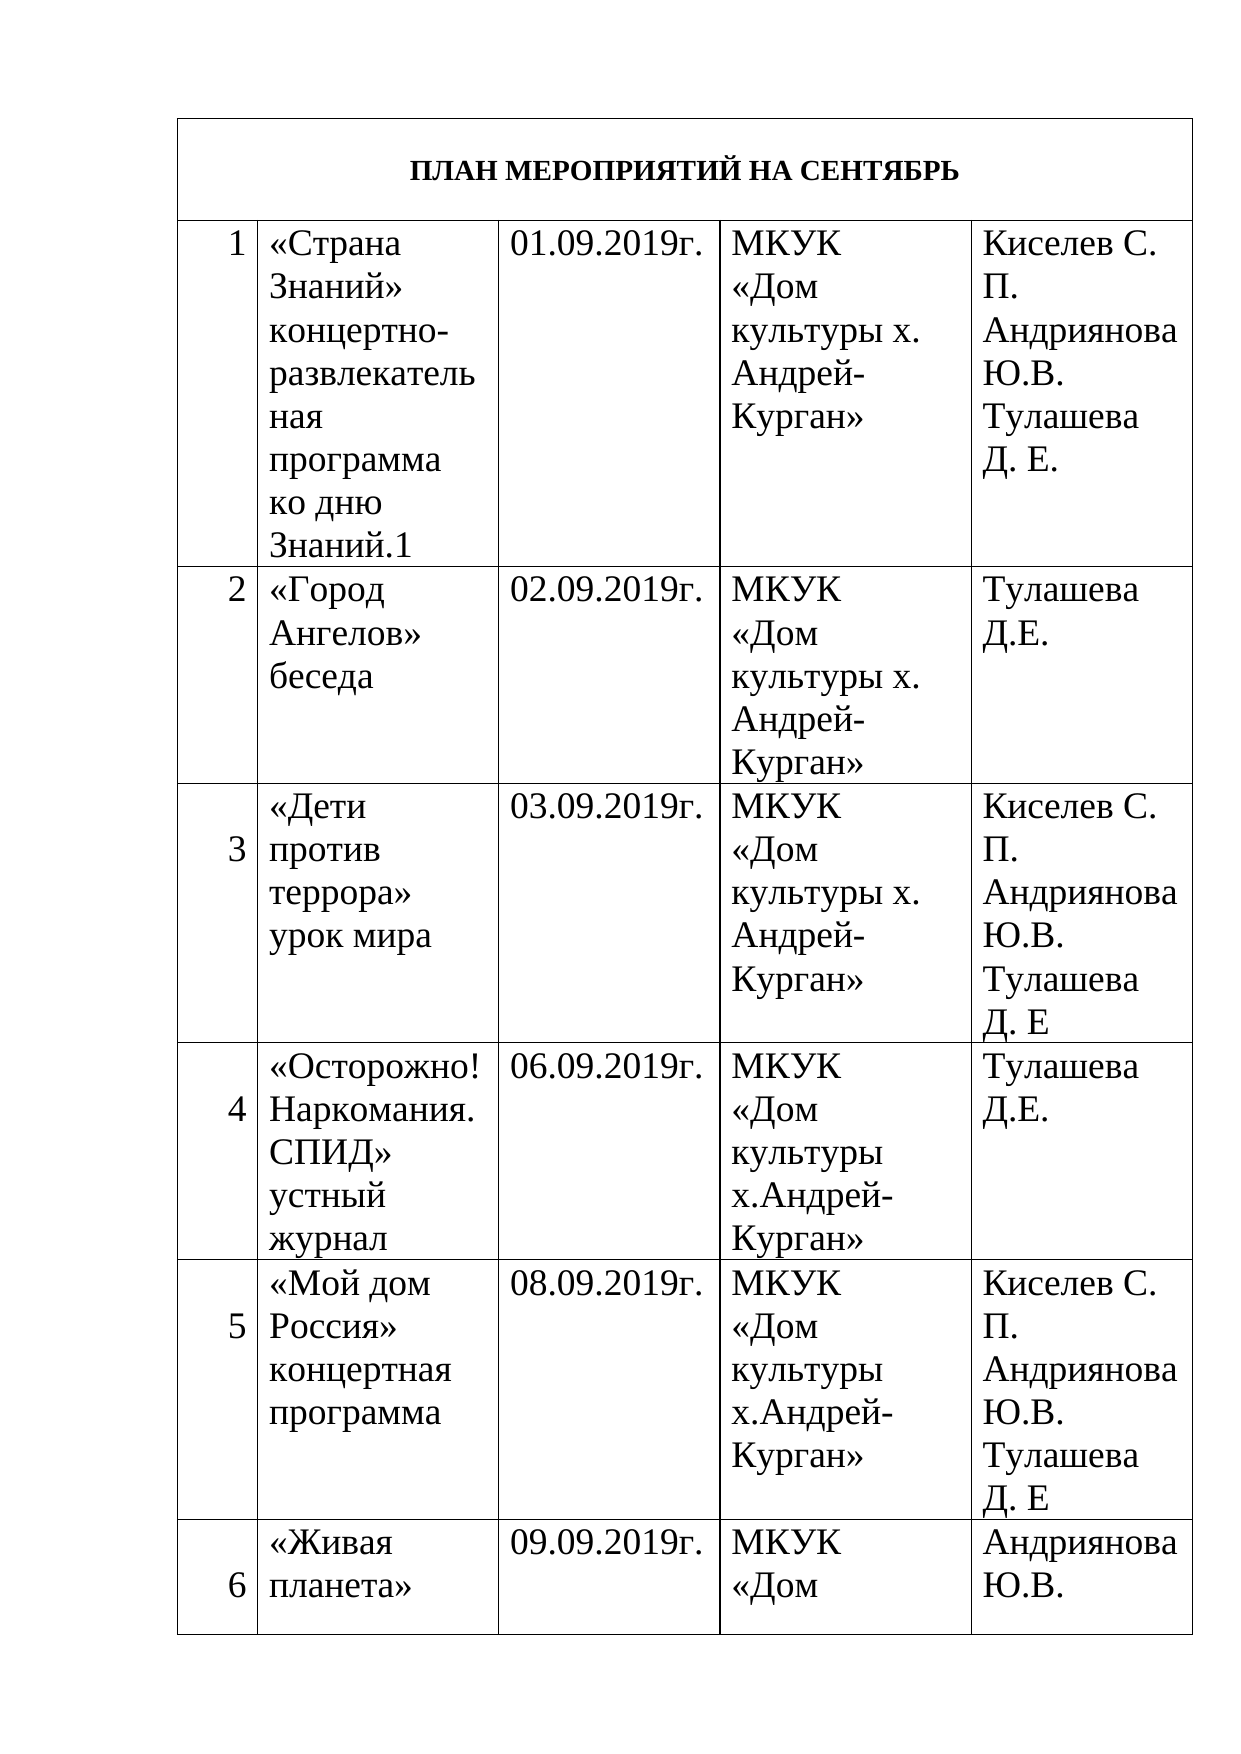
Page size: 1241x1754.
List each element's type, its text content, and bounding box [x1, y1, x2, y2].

table_cell МКУК «Дом культуры х. Андрей-Курган» [721, 221, 971, 566]
table_cell 02.09.2019г. [499, 567, 719, 782]
table_cell Тулашева Д.Е. [972, 1043, 1192, 1259]
table_cell 09.09.2019г. [499, 1520, 719, 1634]
table_cell «Мой дом Россия» концертная программа [258, 1260, 498, 1519]
table_cell Киселев С. П. Андриянова Ю.В. Тулашева Д. Е [972, 1260, 1192, 1519]
table_cell «Осторожно! Наркомания. СПИД» устный журнал [258, 1043, 498, 1259]
table_cell МКУК «Дом культуры х.Андрей-Курган» [721, 1260, 971, 1519]
table_cell 3 [178, 784, 257, 1042]
table_cell МКУК «Дом культуры х.Андрей-Курган» [721, 1043, 971, 1259]
table_cell МКУК «Дом культуры х. Андрей-Курган» [721, 784, 971, 1042]
table_cell «Страна Знаний» концертно-развлекательная программа ко дню Знаний.1 [258, 221, 498, 566]
table_cell Тулашева Д.Е. [972, 567, 1192, 782]
table_cell 08.09.2019г. [499, 1260, 719, 1519]
table_cell 5 [178, 1260, 257, 1519]
table_cell 06.09.2019г. [499, 1043, 719, 1259]
table_cell 6 [178, 1520, 257, 1634]
table_cell Киселев С. П. Андриянова Ю.В. Тулашева Д. Е [972, 784, 1192, 1042]
table_cell Киселев С. П. Андриянова Ю.В. Тулашева Д. Е. [972, 221, 1192, 566]
table_cell 4 [178, 1043, 257, 1259]
table_cell «Дети против террора» урок мира [258, 784, 498, 1042]
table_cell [258, 1520, 498, 1634]
table_cell 01.09.2019г. [499, 221, 719, 566]
table_cell Андриянова Ю.В. [972, 1520, 1192, 1634]
table_header ПЛАН МЕРОПРИЯТИЙ НА СЕНТЯБРЬ [178, 119, 1192, 220]
table_cell МКУК «Дом культуры х. Андрей-Курган» [721, 567, 971, 782]
table_cell «Город Ангелов» беседа [258, 567, 498, 782]
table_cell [721, 1520, 971, 1634]
table_cell 2 [178, 567, 257, 782]
table_cell 03.09.2019г. [499, 784, 719, 1042]
table_cell 1 [178, 221, 257, 566]
